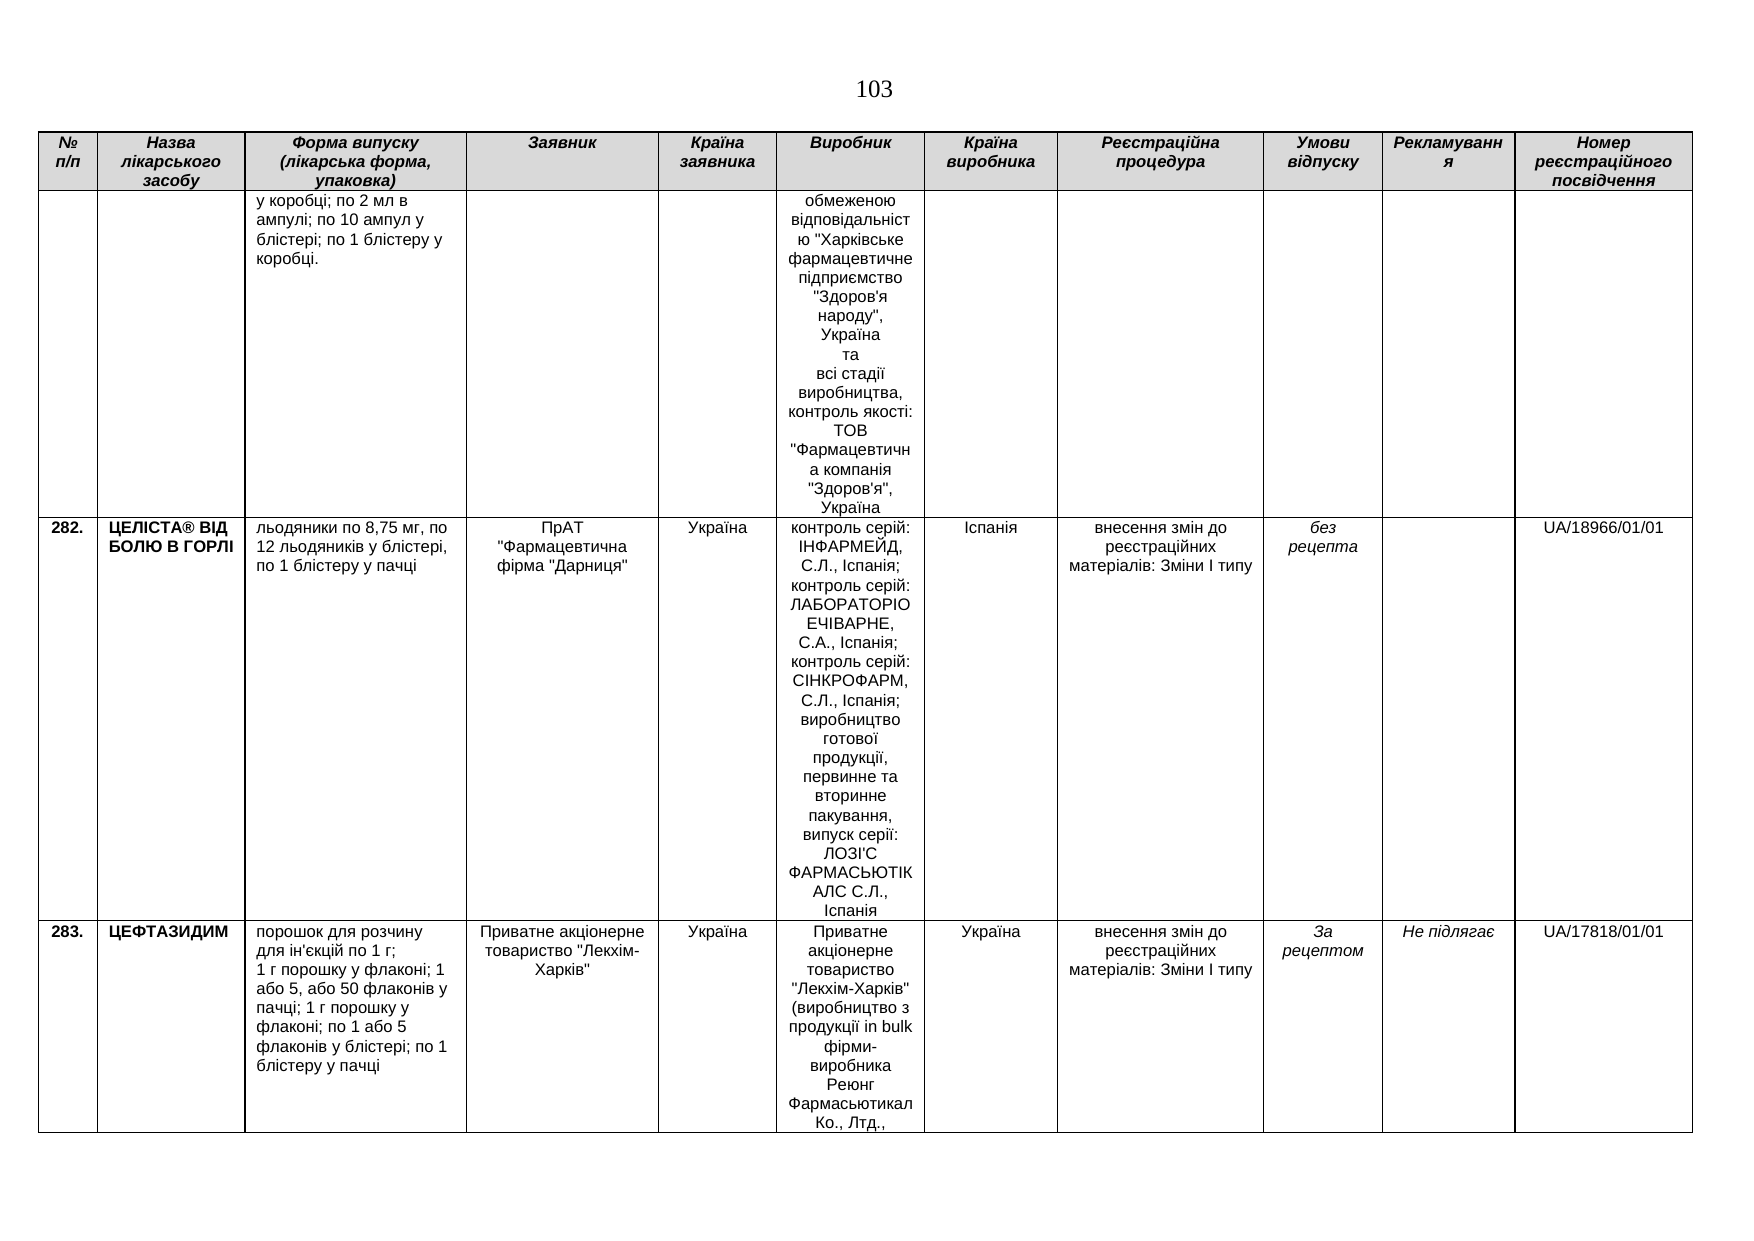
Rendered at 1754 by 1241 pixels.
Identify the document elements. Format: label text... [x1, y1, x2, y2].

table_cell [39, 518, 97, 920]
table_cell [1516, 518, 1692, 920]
table_header Виробник [777, 133, 924, 190]
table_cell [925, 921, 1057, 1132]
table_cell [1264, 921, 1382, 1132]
table_header № п/п [39, 133, 97, 190]
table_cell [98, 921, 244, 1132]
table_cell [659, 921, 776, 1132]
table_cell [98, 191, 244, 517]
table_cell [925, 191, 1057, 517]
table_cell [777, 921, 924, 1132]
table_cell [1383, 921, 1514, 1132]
table_header Рекламування [1383, 133, 1514, 190]
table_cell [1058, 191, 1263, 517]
table_header Форма випуску (лікарська форма, упаковка) [246, 133, 466, 190]
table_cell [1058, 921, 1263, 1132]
table_header Умови відпуску [1264, 133, 1382, 190]
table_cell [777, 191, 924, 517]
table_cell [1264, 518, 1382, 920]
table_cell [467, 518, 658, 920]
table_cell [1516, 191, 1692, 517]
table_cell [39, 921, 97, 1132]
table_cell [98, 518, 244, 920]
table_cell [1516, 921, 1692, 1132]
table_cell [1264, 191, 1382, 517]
table_header Реєстраційна процедура [1058, 133, 1263, 190]
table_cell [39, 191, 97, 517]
table_header Заявник [467, 133, 658, 190]
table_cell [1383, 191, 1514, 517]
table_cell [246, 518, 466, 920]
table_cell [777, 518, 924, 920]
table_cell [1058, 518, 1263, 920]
table_header Назва лікарського засобу [98, 133, 244, 190]
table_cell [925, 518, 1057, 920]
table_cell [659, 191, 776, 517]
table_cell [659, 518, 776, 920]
table_header Країна заявника [659, 133, 776, 190]
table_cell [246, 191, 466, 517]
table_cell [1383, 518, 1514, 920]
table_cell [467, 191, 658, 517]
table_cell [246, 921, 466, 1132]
table_header Номер реєстраційного посвідчення [1516, 133, 1692, 190]
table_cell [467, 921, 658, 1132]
table_header Країна виробника [925, 133, 1057, 190]
